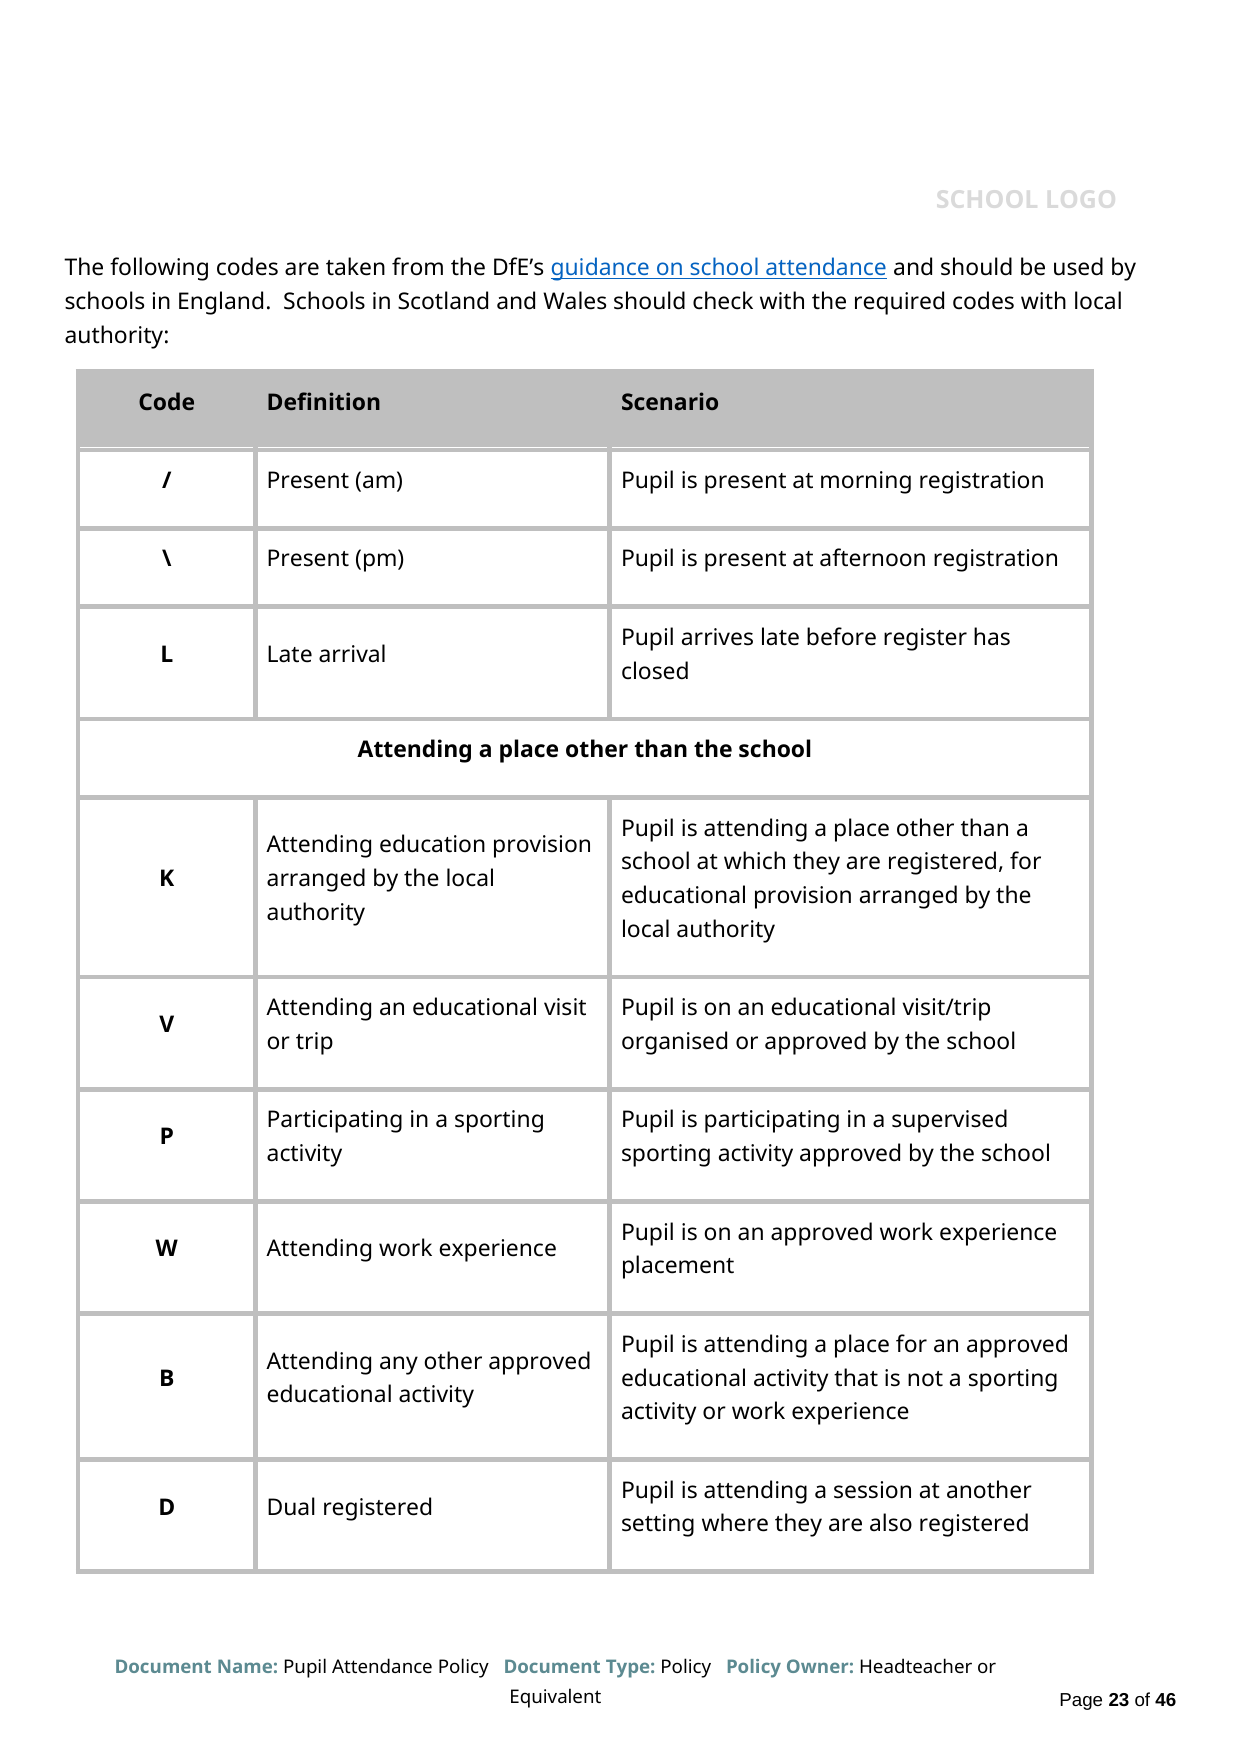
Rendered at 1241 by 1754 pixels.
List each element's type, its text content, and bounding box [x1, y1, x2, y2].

table_cell B [80, 1316, 253, 1457]
table_cell Attending an educational visit or trip [258, 979, 607, 1087]
table_cell P [80, 1092, 253, 1199]
table_cell Attending a place other than the school [80, 721, 1089, 795]
table_header Code [80, 374, 253, 447]
table_cell W [80, 1204, 253, 1311]
table_cell D [80, 1462, 253, 1569]
table_cell L [80, 609, 253, 716]
table_cell Dual registered [258, 1462, 607, 1569]
table_cell Attending any other approved educational activity [258, 1316, 607, 1457]
table_header Definition [258, 374, 607, 447]
table_cell Participating in a sporting activity [258, 1092, 607, 1199]
table_cell V [80, 979, 253, 1087]
table_header Scenario [612, 374, 1089, 447]
table_cell Attending work experience [258, 1204, 607, 1311]
table_cell Pupil is participating in a supervised sporting activity approved by the school [612, 1092, 1089, 1199]
table_cell Pupil is attending a session at another setting where they are also registered [612, 1462, 1089, 1569]
table_cell Pupil is present at morning registration [612, 452, 1089, 526]
table_cell Present (am) [258, 452, 607, 526]
table_cell Pupil is attending a place for an approved educational activity that is not a sporting activity or work experience [612, 1316, 1089, 1457]
table_cell Present (pm) [258, 531, 607, 604]
table_cell Pupil is on an approved work experience placement [612, 1204, 1089, 1311]
text The following codes are taken from the DfE’s guidance on school attendance and should be used by schools in England. Schools in Scotland and Wales should check with the required codes with local authority: [64, 251, 1176, 350]
table_cell Late arrival [258, 609, 607, 716]
table_cell Pupil is present at afternoon registration [612, 531, 1089, 604]
table_cell Pupil is on an educational visit/trip organised or approved by the school [612, 979, 1089, 1087]
table_cell / [80, 452, 253, 526]
table_cell K [80, 800, 253, 974]
table_cell \ [80, 531, 253, 604]
table_cell Attending education provision arranged by the local authority [258, 800, 607, 974]
table_cell Pupil arrives late before register has closed [612, 609, 1089, 716]
table_cell Pupil is attending a place other than a school at which they are registered, for educational provision arranged by the local authority [612, 800, 1089, 974]
